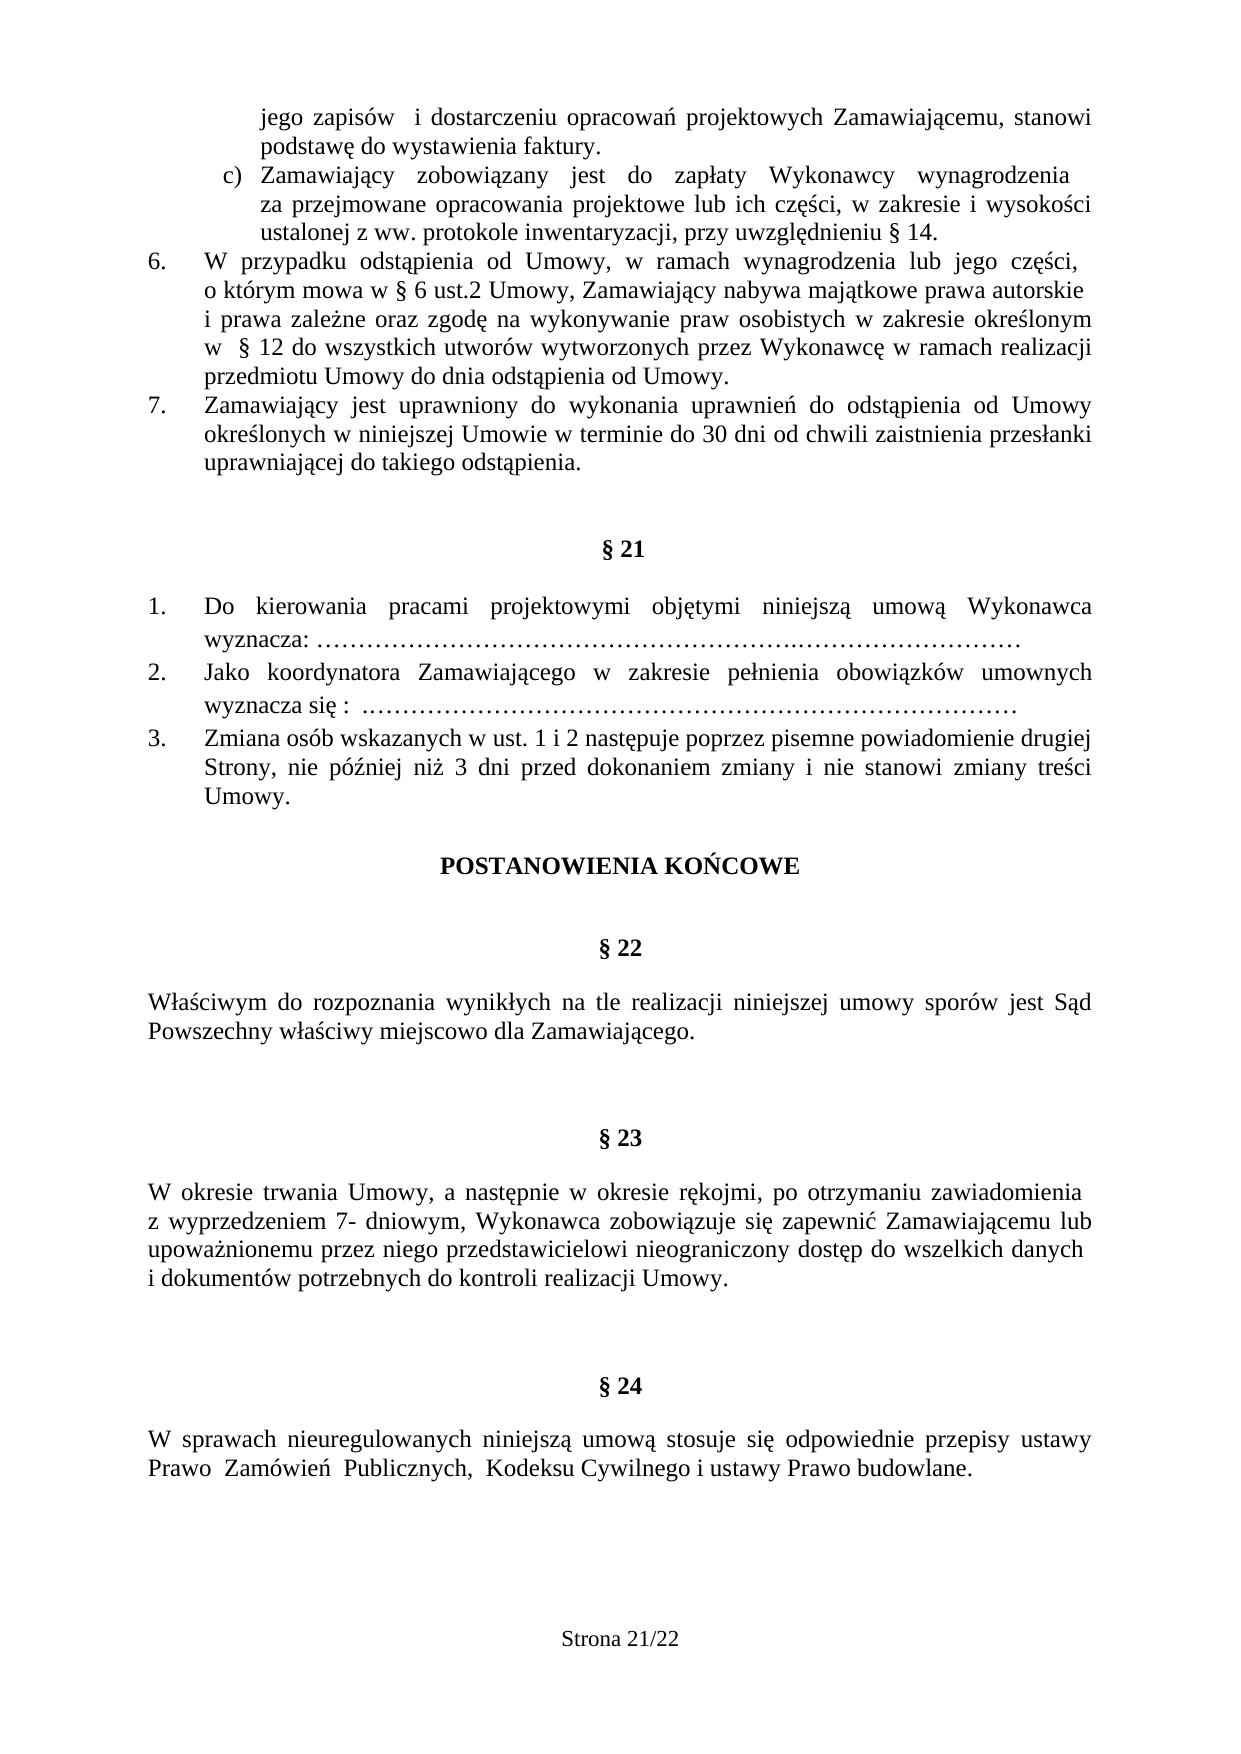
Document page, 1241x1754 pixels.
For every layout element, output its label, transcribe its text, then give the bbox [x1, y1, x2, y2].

text 24 [148, 1371, 1093, 1399]
list Zamawiający zobowiązany jest do zapłaty Wykonawcy wynagrodzenia za przejmowane opracowania projektowe lub ich części, w zakresie i wysokości ustalonej z ww. protokole inwentaryzacji, przy uwzględnieniu § 14. [223, 160, 1093, 246]
text W sprawach nieuregulowanych niniejszą umową stosuje się odpowiednie przepisy ustawy Prawo Zamówień Publicznych, Kodeksu Cywilnego i ustawy Prawo budowlane. [148, 1424, 1093, 1482]
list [223, 102, 1093, 160]
list W przypadku odstąpienia od Umowy, w ramach wynagrodzenia lub jego części, o którym mowa w § 6 ust.2 Umowy, Zamawiający nabywa majątkowe prawa autorskie i prawa zależne oraz zgodę na wykonywanie praw osobistych w zakresie określonym w § 12 do wszystkich utworów wytworzonych przez Wykonawcę w ramach realizacji przedmiotu Umowy do dnia odstąpienia od Umowy. [148, 246, 1093, 390]
list Jako koordynatora Zamawiającego w zakresie pełnienia obowiązków umownych wyznacza się : .…………………………………………………………………… [148, 657, 1093, 719]
text 23 [148, 1123, 1093, 1152]
text POSTANOWIENIA KOŃCOWE [148, 851, 1093, 879]
text § 21 [154, 534, 1093, 562]
list Do kierowania pracami projektowymi objętymi niniejszą umową Wykonawca wyznacza: ………………………………………………….……………………… [148, 591, 1093, 653]
text 22 [148, 933, 1093, 962]
text Właściwym do rozpoznania wynikłych na tle realizacji niniejszej umowy sporów jest Sąd Powszechny właściwy miejscowo dla Zamawiającego. [148, 987, 1093, 1044]
list Zamawiający jest uprawniony do wykonania uprawnień do odstąpienia od Umowy określonych w niniejszej Umowie w terminie do 30 dni od chwili zaistnienia przesłanki uprawniającej do takiego odstąpienia. [148, 390, 1093, 476]
list Zmiana osób wskazanych w ust. 1 i 2 następuje poprzez pisemne powiadomienie drugiej Strony, nie później niż 3 dni przed dokonaniem zmiany i nie stanowi zmiany treści Umowy. [148, 723, 1093, 809]
text W okresie trwania Umowy, a następnie w okresie rękojmi, po otrzymaniu zawiadomienia z wyprzedzeniem 7- dniowym, Wykonawca zobowiązuje się zapewnić Zamawiającemu lub upoważnionemu przez niego przedstawicielowi nieograniczony dostęp do wszelkich danych i dokumentów potrzebnych do kontroli realizacji Umowy. [148, 1177, 1093, 1292]
